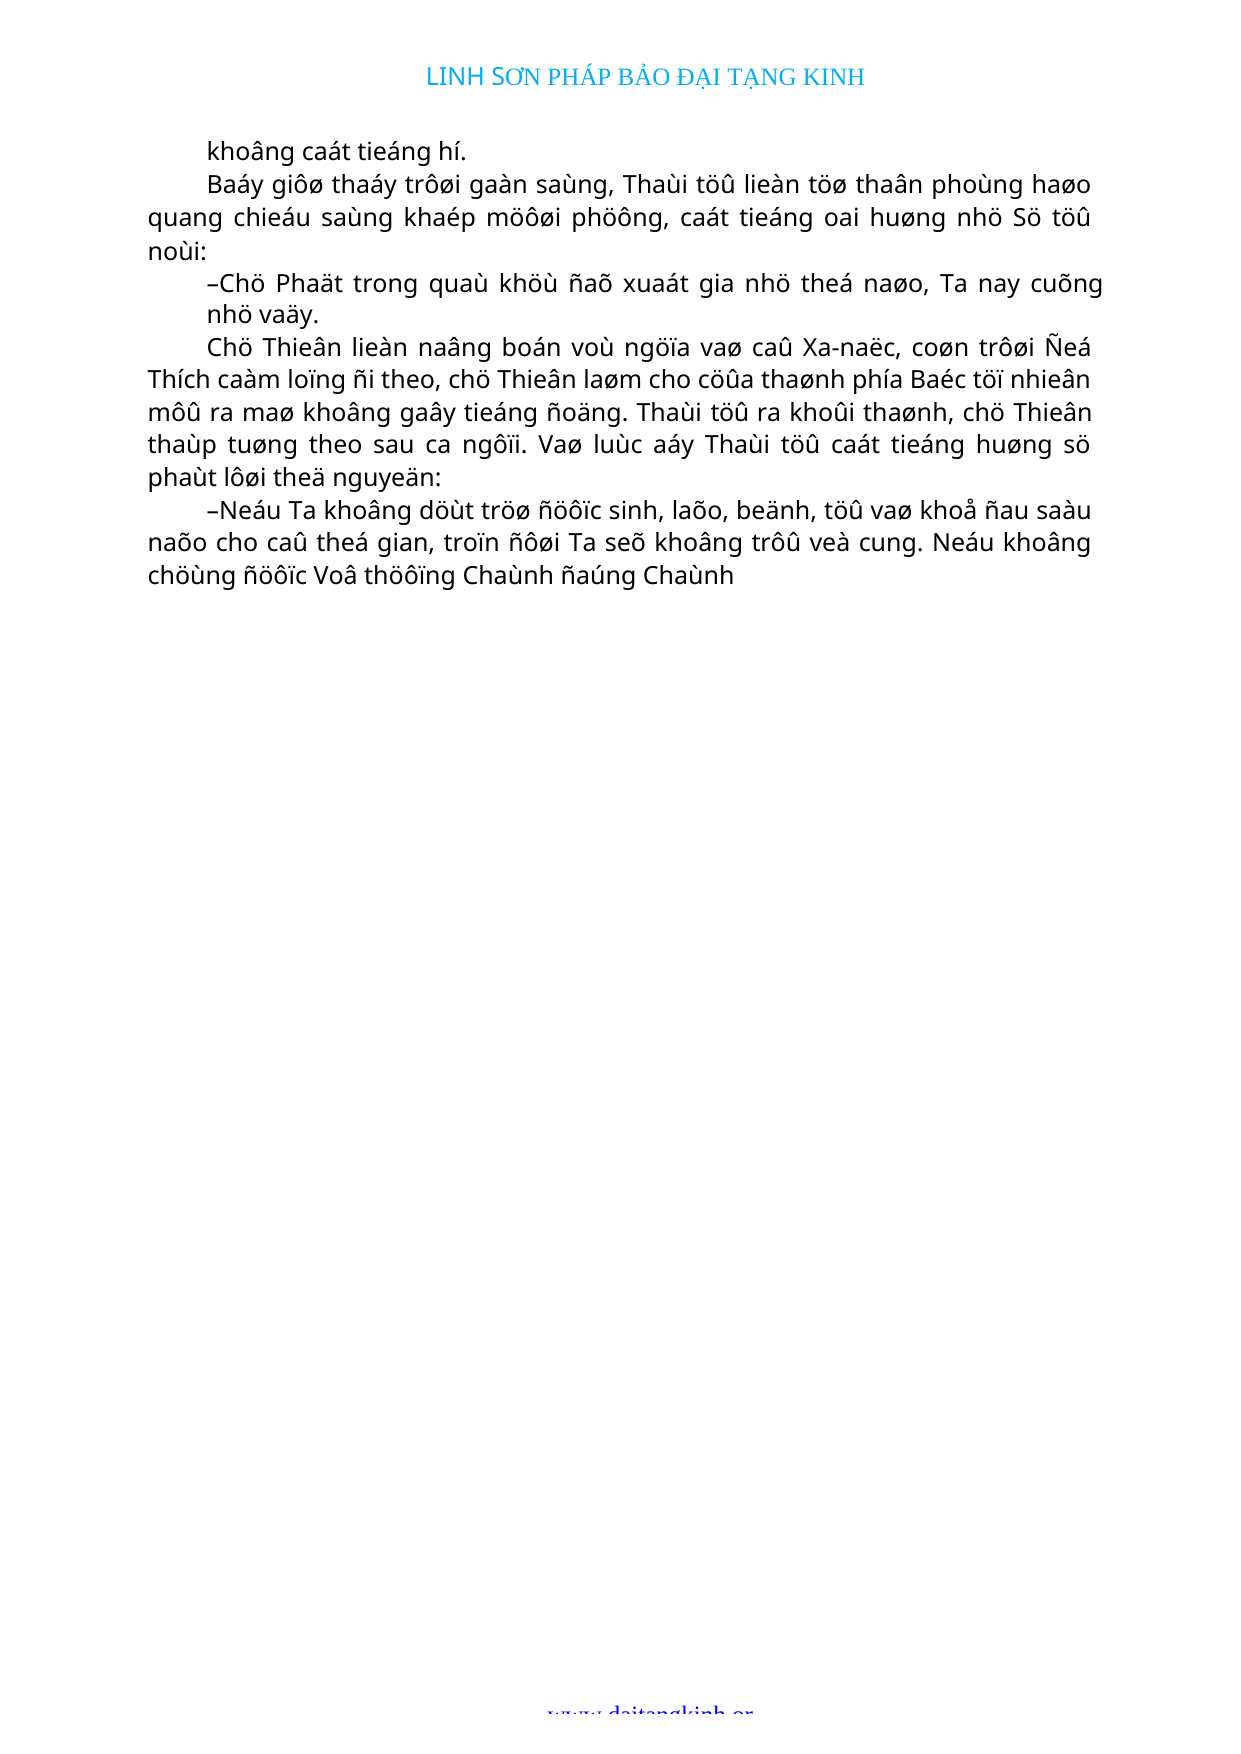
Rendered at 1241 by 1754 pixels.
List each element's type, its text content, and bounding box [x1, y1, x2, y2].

text –Chö Phaät trong quaù khöù ñaõ xuaát gia nhö theá naøo, Ta nay cuõng nhö vaäy. [206, 267, 1105, 330]
text Baáy giôø thaáy trôøi gaàn saùng, Thaùi töû lieàn töø thaân phoùng haøo quang chieáu saùng khaép möôøi phöông, caát tieáng oai huøng nhö Sö töû noùi: [147, 167, 1093, 267]
text –Neáu Ta khoâng döùt tröø ñöôïc sinh, laõo, beänh, töû vaø khoå ñau saàu naõo cho caû theá gian, troïn ñôøi Ta seõ khoâng trôû veà cung. Neáu khoâng chöùng ñöôïc Voâ thöôïng Chaùnh ñaúng Chaùnh [147, 494, 1093, 592]
text Chö Thieân lieàn naâng boán voù ngöïa vaø caû Xa-naëc, coøn trôøi Ñeá Thích caàm loïng ñi theo, chö Thieân laøm cho cöûa thaønh phía Baéc töï nhieân môû ra maø khoâng gaây tieáng ñoäng. Thaùi töû ra khoûi thaønh, chö Thieân thaùp tuøng theo sau ca ngôïi. Vaø luùc aáy Thaùi töû caát tieáng huøng sö phaùt lôøi theä nguyeän: [147, 330, 1093, 494]
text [206, 135, 1105, 167]
